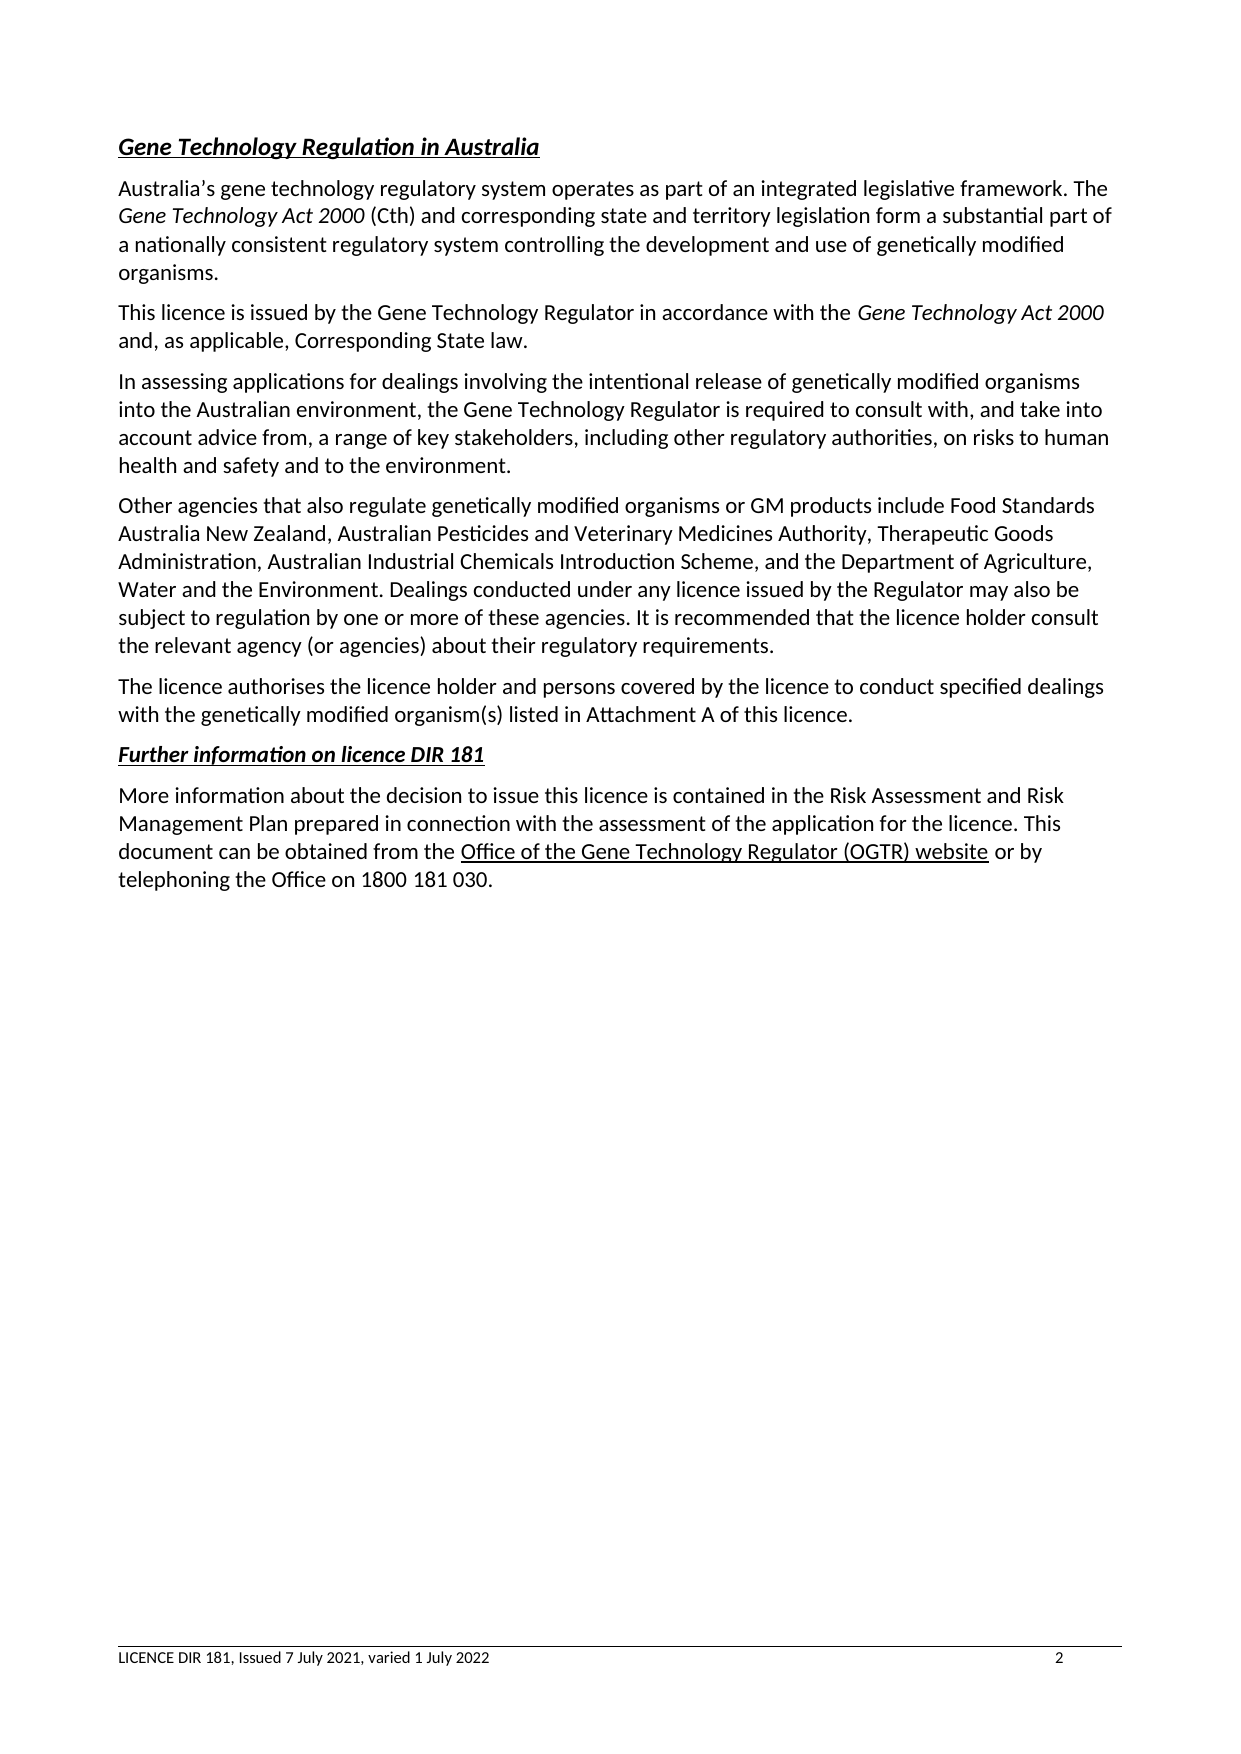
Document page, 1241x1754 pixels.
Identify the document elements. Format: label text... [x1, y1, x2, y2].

text In assessing applications for dealings involving the intentional release of genetically modified organisms into the Australian environment, the Gene Technology Regulator is required to consult with, and take into account advice from, a range of key stakeholders, including other regulatory authorities, on risks to human health and safety and to the environment. [118, 367, 1122, 479]
text This licence is issued by the Gene Technology Regulator in accordance with the Gene Technology Act 2000 and, as applicable, Corresponding State law. [118, 298, 1122, 354]
text Australia’s gene technology regulatory system operates as part of an integrated legislative framework. The Gene Technology Act 2000 (Cth) and corresponding state and territory legislation form a substantial part of a nationally consistent regulatory system controlling the development and use of genetically modified organisms. [118, 174, 1122, 286]
text Other agencies that also regulate genetically modified organisms or GM products include Food Standards Australia New Zealand, Australian Pesticides and Veterinary Medicines Authority, Therapeutic Goods Administration, Australian Industrial Chemicals Introduction Scheme, and the Department of Agriculture, Water and the Environment. Dealings conducted under any licence issued by the Regulator may also be subject to regulation by one or more of these agencies. It is recommended that the licence holder consult the relevant agency (or agencies) about their regulatory requirements. [118, 491, 1122, 659]
text More information about the decision to issue this licence is contained in the Risk Assessment and Risk Management Plan prepared in connection with the assessment of the application for the licence. This document can be obtained from the Office of the Gene Technology Regulator (OGTR) website or by telephoning the Office on 1800 181 030. [118, 781, 1122, 893]
subtitle Gene Technology Regulation in Australia [118, 131, 1122, 161]
text The licence authorises the licence holder and persons covered by the licence to conduct specified dealings with the genetically modified organism(s) listed in Attachment A of this licence. [118, 672, 1122, 728]
text Further information on licence DIR 181 [118, 741, 1122, 768]
